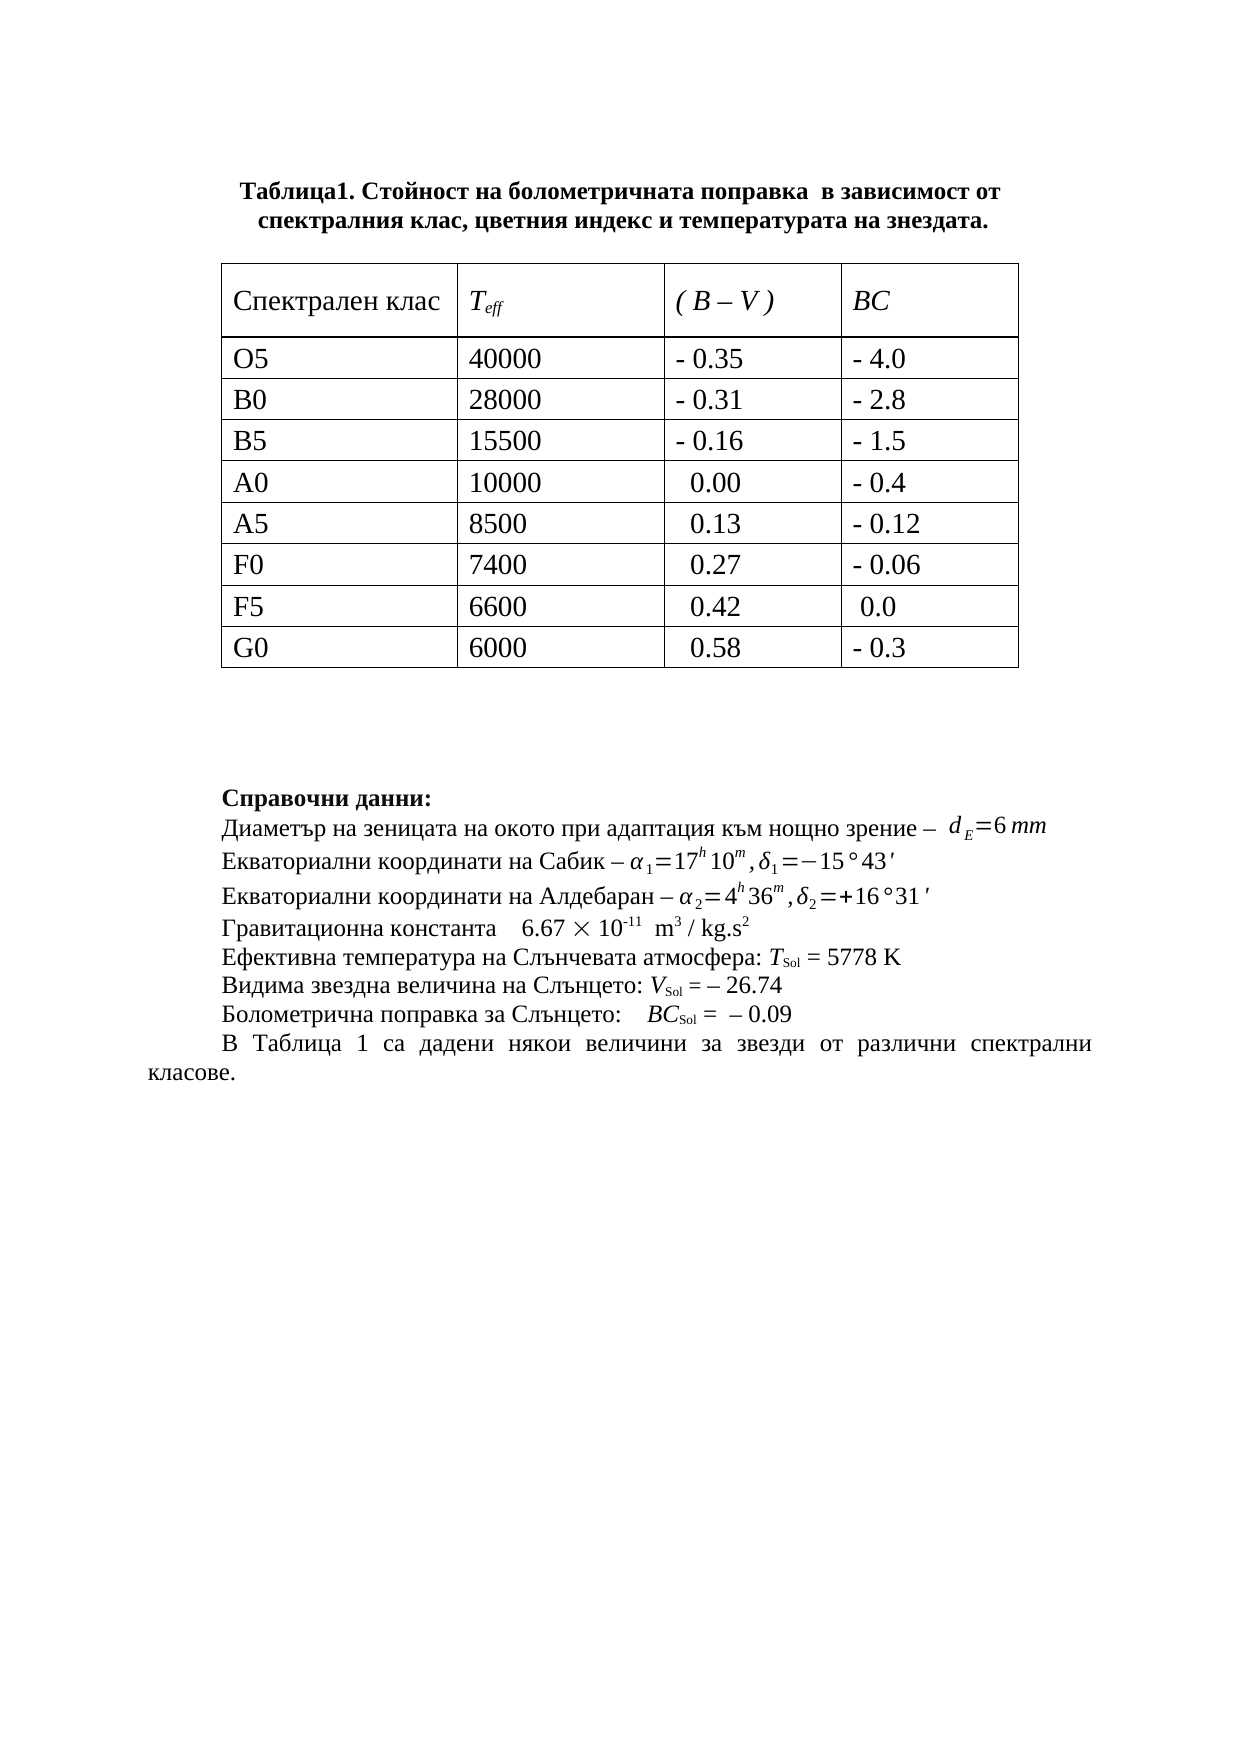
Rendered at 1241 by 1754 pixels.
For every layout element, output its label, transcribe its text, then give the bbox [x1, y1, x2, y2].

table_cell 6000 [458, 627, 664, 667]
table_cell - 0.12 [842, 503, 1018, 543]
table_cell - 4.0 [842, 338, 1018, 378]
table_cell 0.27 [665, 544, 841, 584]
table_header ( B – V ) [665, 264, 841, 336]
table_header Teff [458, 264, 664, 336]
text Ефективна температура на Слънчевата атмосфера: TSol = 5778 K [148, 942, 1093, 971]
table_cell B5 [222, 420, 457, 460]
text Екваториални координати на Сабик – [148, 843, 1093, 878]
table_cell 7400 [458, 544, 664, 584]
table_cell O5 [222, 338, 457, 378]
text Болометрична поправка за Слънцето: BCSol = – 0.09 [148, 999, 1093, 1028]
table_cell - 0.31 [665, 379, 841, 419]
table_cell - 0.06 [842, 544, 1018, 584]
text Гравитационна константа 6.67 10-11 m3 / kg.s2 [148, 913, 1093, 942]
table_cell 15500 [458, 420, 664, 460]
table_cell 28000 [458, 379, 664, 419]
text Диаметър на зеницата на окото при адаптация към нощно зрение – [148, 812, 1093, 843]
table_cell 0.13 [665, 503, 841, 543]
table_cell 0.58 [665, 627, 841, 667]
table_header Спектрален клас [222, 264, 457, 336]
table_cell 8500 [458, 503, 664, 543]
text Справочни данни: [148, 783, 1093, 812]
table_cell 6600 [458, 586, 664, 626]
table_cell 0.00 [665, 461, 841, 502]
text В Таблица 1 са дадени някои величини за звезди от различни спектрални класове. [148, 1028, 1093, 1086]
table_header BC [842, 264, 1018, 336]
table_cell A0 [222, 461, 457, 502]
table_cell - 0.35 [665, 338, 841, 378]
table_cell F5 [222, 586, 457, 626]
text Таблица1. Стойност на болометричната поправка в зависимост от [148, 176, 1093, 205]
table_cell - 2.8 [842, 379, 1018, 419]
table_cell - 0.3 [842, 627, 1018, 667]
table_cell G0 [222, 627, 457, 667]
table_cell - 0.4 [842, 461, 1018, 502]
text Екваториални координати на Алдебаран – [148, 878, 1093, 913]
table_cell F0 [222, 544, 457, 584]
table_cell - 0.16 [665, 420, 841, 460]
text спектралния клас, цветния индекс и температурата на знездата. [148, 205, 1093, 234]
text Видима звездна величина на Слънцето: VSol = – 26.74 [148, 971, 1093, 999]
table_cell 10000 [458, 461, 664, 502]
table_cell - 1.5 [842, 420, 1018, 460]
table_cell 0.0 [842, 586, 1018, 626]
table_cell 40000 [458, 338, 664, 378]
table_cell 0.42 [665, 586, 841, 626]
table_cell A5 [222, 503, 457, 543]
table_cell B0 [222, 379, 457, 419]
